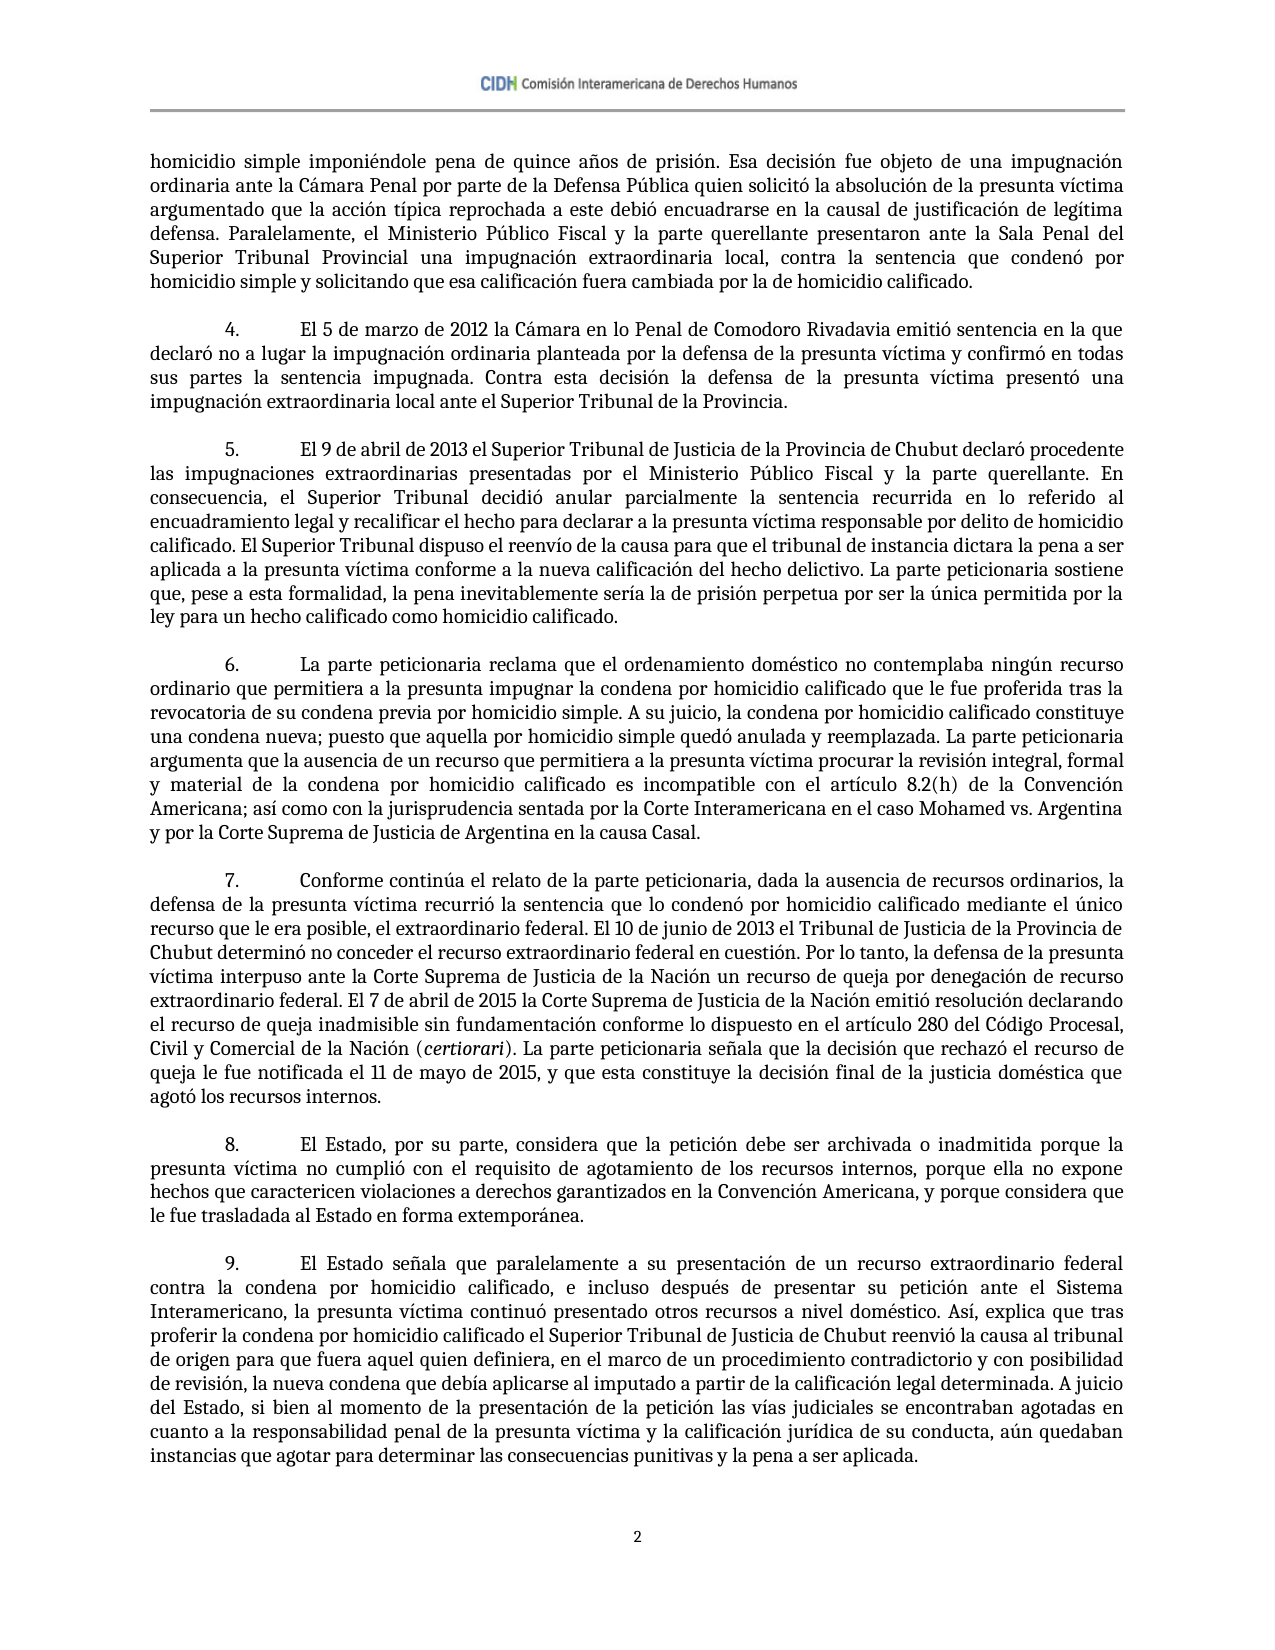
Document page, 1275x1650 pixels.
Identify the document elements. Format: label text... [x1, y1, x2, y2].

list El 5 de marzo de 2012 la Cámara en lo Penal de Comodoro Rivadavia emitió sentencia en la que declaró no a lugar la impugnación ordinaria planteada por la defensa de la presunta víctima y confirmó en todas sus partes la sentencia impugnada. Contra esta decisión la defensa de la presunta víctima presentó una impugnación extraordinaria local ante el Superior Tribunal de la Provincia. [150, 318, 1125, 413]
picture [475, 75, 800, 93]
list El Estado, por su parte, considera que la petición debe ser archivada o inadmitida porque la presunta víctima no cumplió con el requisito de agotamiento de los recursos internos, porque ella no expone hechos que caractericen violaciones a derechos garantizados en la Convención Americana, y porque considera que le fue trasladada al Estado en forma extemporánea. [150, 1132, 1125, 1228]
list Conforme continúa el relato de la parte peticionaria, dada la ausencia de recursos ordinarios, la defensa de la presunta víctima recurrió la sentencia que lo condenó por homicidio calificado mediante el único recurso que le era posible, el extraordinario federal. El 10 de junio de 2013 el Tribunal de Justicia de la Provincia de Chubut determinó no conceder el recurso extraordinario federal en cuestión. Por lo tanto, la defensa de la presunta víctima interpuso ante la Corte Suprema de Justicia de la Nación un recurso de queja por denegación de recurso extraordinario federal. El 7 de abril de 2015 la Corte Suprema de Justicia de la Nación emitió resolución declarando el recurso de queja inadmisible sin fundamentación conforme lo dispuesto en el artículo 280 del Código Procesal, Civil y Comercial de la Nación (certiorari). La parte peticionaria señala que la decisión que rechazó el recurso de queja le fue notificada el 11 de mayo de 2015, y que esta constituye la decisión final de la justicia doméstica que agotó los recursos internos. [150, 869, 1125, 1108]
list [150, 150, 1125, 294]
list El 9 de abril de 2013 el Superior Tribunal de Justicia de la Provincia de Chubut declaró procedente las impugnaciones extraordinarias presentadas por el Ministerio Público Fiscal y la parte querellante. En consecuencia, el Superior Tribunal decidió anular parcialmente la sentencia recurrida en lo referido al encuadramiento legal y recalificar el hecho para declarar a la presunta víctima responsable por delito de homicidio calificado. El Superior Tribunal dispuso el reenvío de la causa para que el tribunal de instancia dictara la pena a ser aplicada a la presunta víctima conforme a la nueva calificación del hecho delictivo. La parte peticionaria sostiene que, pese a esta formalidad, la pena inevitablemente sería la de prisión perpetua por ser la única permitida por la ley para un hecho calificado como homicidio calificado. [150, 437, 1125, 629]
list La parte peticionaria reclama que el ordenamiento doméstico no contemplaba ningún recurso ordinario que permitiera a la presunta impugnar la condena por homicidio calificado que le fue proferida tras la revocatoria de su condena previa por homicidio simple. A su juicio, la condena por homicidio calificado constituye una condena nueva; puesto que aquella por homicidio simple quedó anulada y reemplazada. La parte peticionaria argumenta que la ausencia de un recurso que permitiera a la presunta víctima procurar la revisión integral, formal y material de la condena por homicidio calificado es incompatible con el artículo 8.2(h) de la Convención Americana; así como con la jurisprudencia sentada por la Corte Interamericana en el caso Mohamed vs. Argentina y por la Corte Suprema de Justicia de Argentina en la causa Casal. [150, 653, 1125, 845]
list El Estado señala que paralelamente a su presentación de un recurso extraordinario federal contra la condena por homicidio calificado, e incluso después de presentar su petición ante el Sistema Interamericano, la presunta víctima continuó presentado otros recursos a nivel doméstico. Así, explica que tras proferir la condena por homicidio calificado el Superior Tribunal de Justicia de Chubut reenvió la causa al tribunal de origen para que fuera aquel quien definiera, en el marco de un procedimiento contradictorio y con posibilidad de revisión, la nueva condena que debía aplicarse al imputado a partir de la calificación legal determinada. A juicio del Estado, si bien al momento de la presentación de la petición las vías judiciales se encontraban agotadas en cuanto a la responsabilidad penal de la presunta víctima y la calificación jurídica de su conducta, aún quedaban instancias que agotar para determinar las consecuencias punitivas y la pena a ser aplicada. [150, 1252, 1125, 1468]
